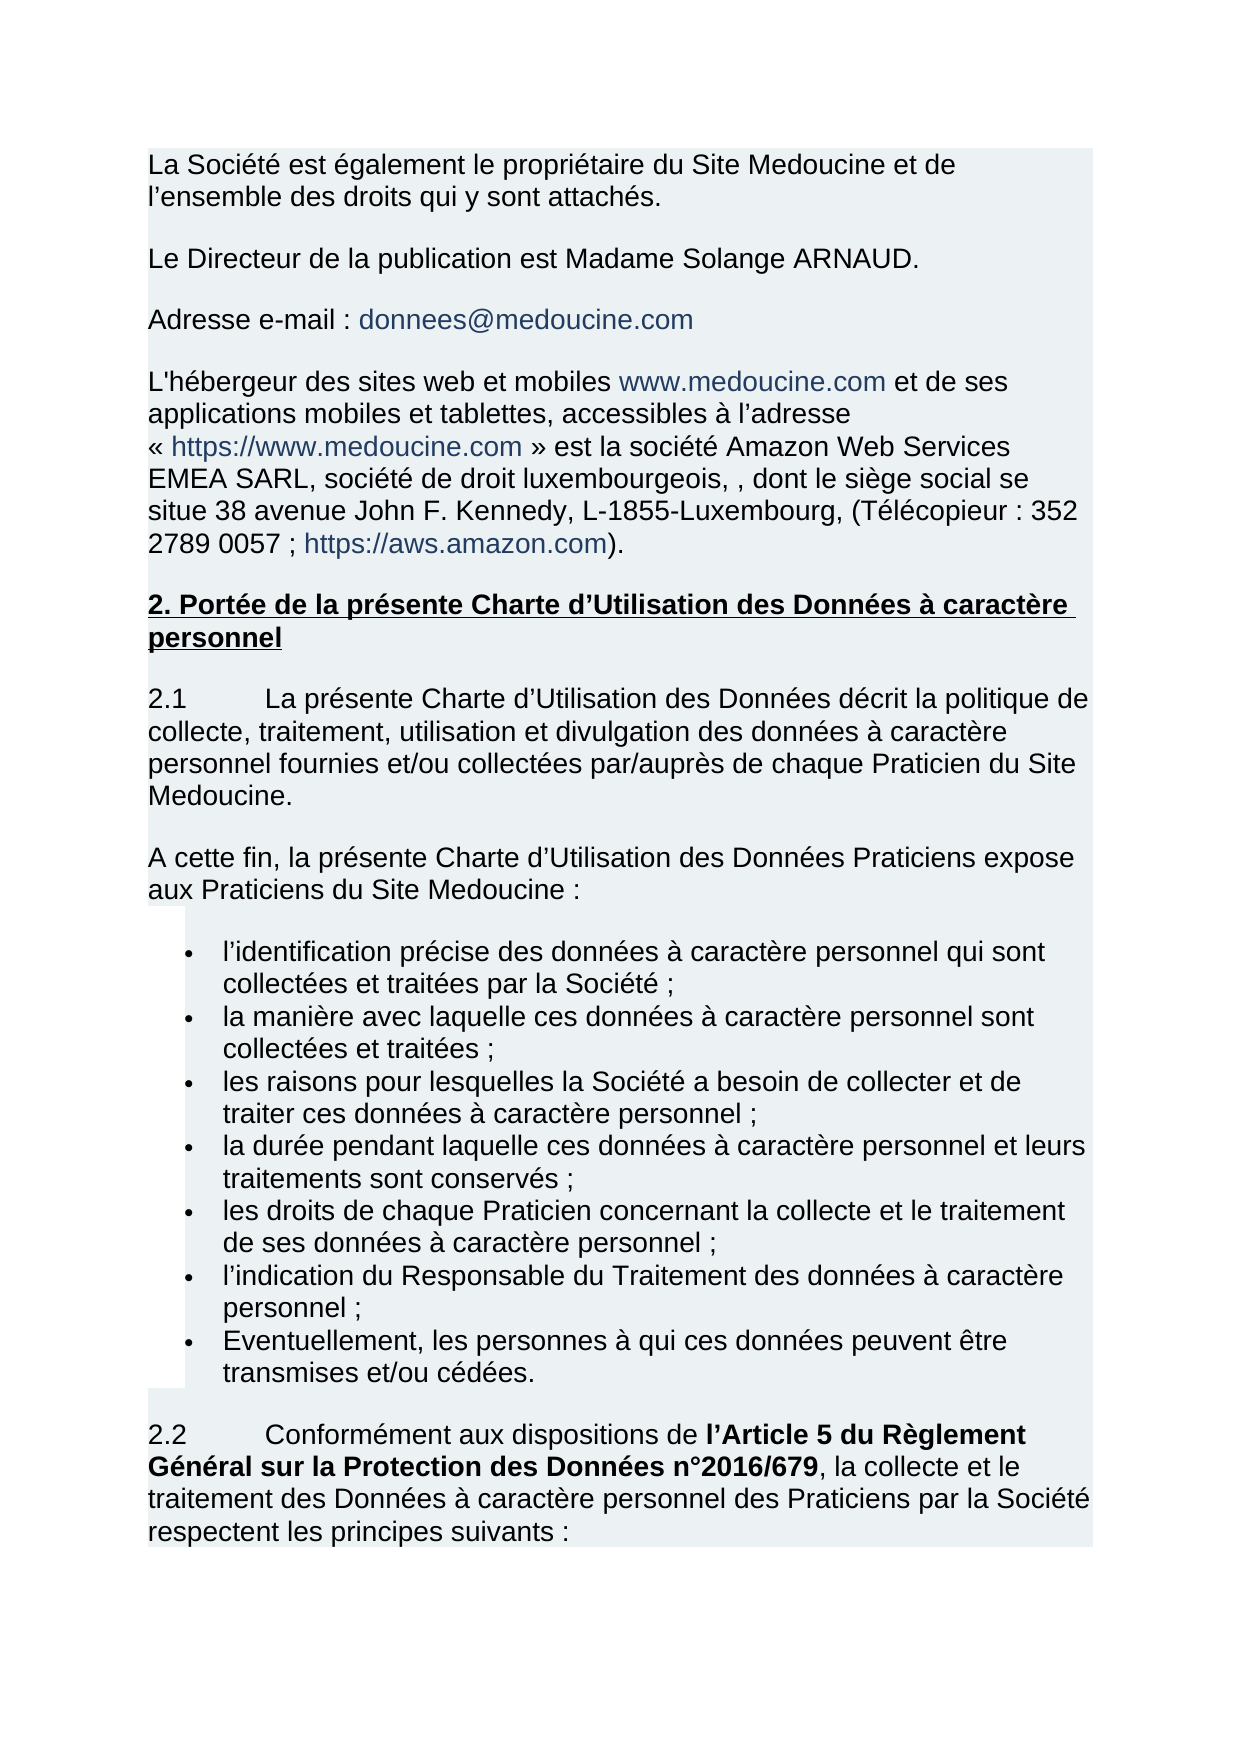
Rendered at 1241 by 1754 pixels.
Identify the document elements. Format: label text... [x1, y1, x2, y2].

text Le Directeur de la publication est Madame Solange ARNAUD. [148, 242, 1093, 274]
list l’identification précise des données à caractère personnel qui sont collectées et traitées par la Société ; [185, 935, 1093, 1000]
text A cette fin, la présente Charte d’Utilisation des Données Praticiens expose aux Praticiens du Site Medoucine : [148, 841, 1093, 906]
text 2.1 La présente Charte d’Utilisation des Données décrit la politique de collecte, traitement, utilisation et divulgation des données à caractère personnel fournies et/ou collectées par/auprès de chaque Praticien du Site Medoucine. [148, 682, 1093, 812]
text 2.2 Conformément aux dispositions de l’Article 5 du Règlement Général sur la Protection des Données n°2016/679, la collecte et le traitement des Données à caractère personnel des Praticiens par la Société respectent les principes suivants : [148, 1418, 1093, 1547]
text La Société est également le propriétaire du Site Medoucine et de l’ensemble des droits qui y sont attachés. [148, 148, 1093, 212]
list les raisons pour lesquelles la Société a besoin de collecter et de traiter ces données à caractère personnel ; [185, 1064, 1093, 1129]
text L'hébergeur des sites web et mobiles www.medoucine.com et de ses applications mobiles et tablettes, accessibles à l’adresse « https://www.medoucine.com » est la société Amazon Web Services EMEA SARL, société de droit luxembourgeois, , dont le siège social se situe 38 avenue John F. Kennedy, L-1855-Luxembourg, (Télécopieur : 352 2789 0057 ; https://aws.amazon.com). [148, 365, 1093, 559]
list l’indication du Responsable du Traitement des données à caractère personnel ; [185, 1259, 1093, 1324]
text Adresse e-mail : donnees@medoucine.com [148, 303, 1093, 336]
list la durée pendant laquelle ces données à caractère personnel et leurs traitements sont conservés ; [185, 1129, 1093, 1194]
list la manière avec laquelle ces données à caractère personnel sont collectées et traitées ; [185, 1000, 1093, 1064]
list Eventuellement, les personnes à qui ces données peuvent être transmises et/ou cédées. [185, 1324, 1093, 1388]
text 2. Portée de la présente Charte d’Utilisation des Données à caractère personnel [148, 588, 1093, 653]
list les droits de chaque Praticien concernant la collecte et le traitement de ses données à caractère personnel ; [185, 1194, 1093, 1259]
